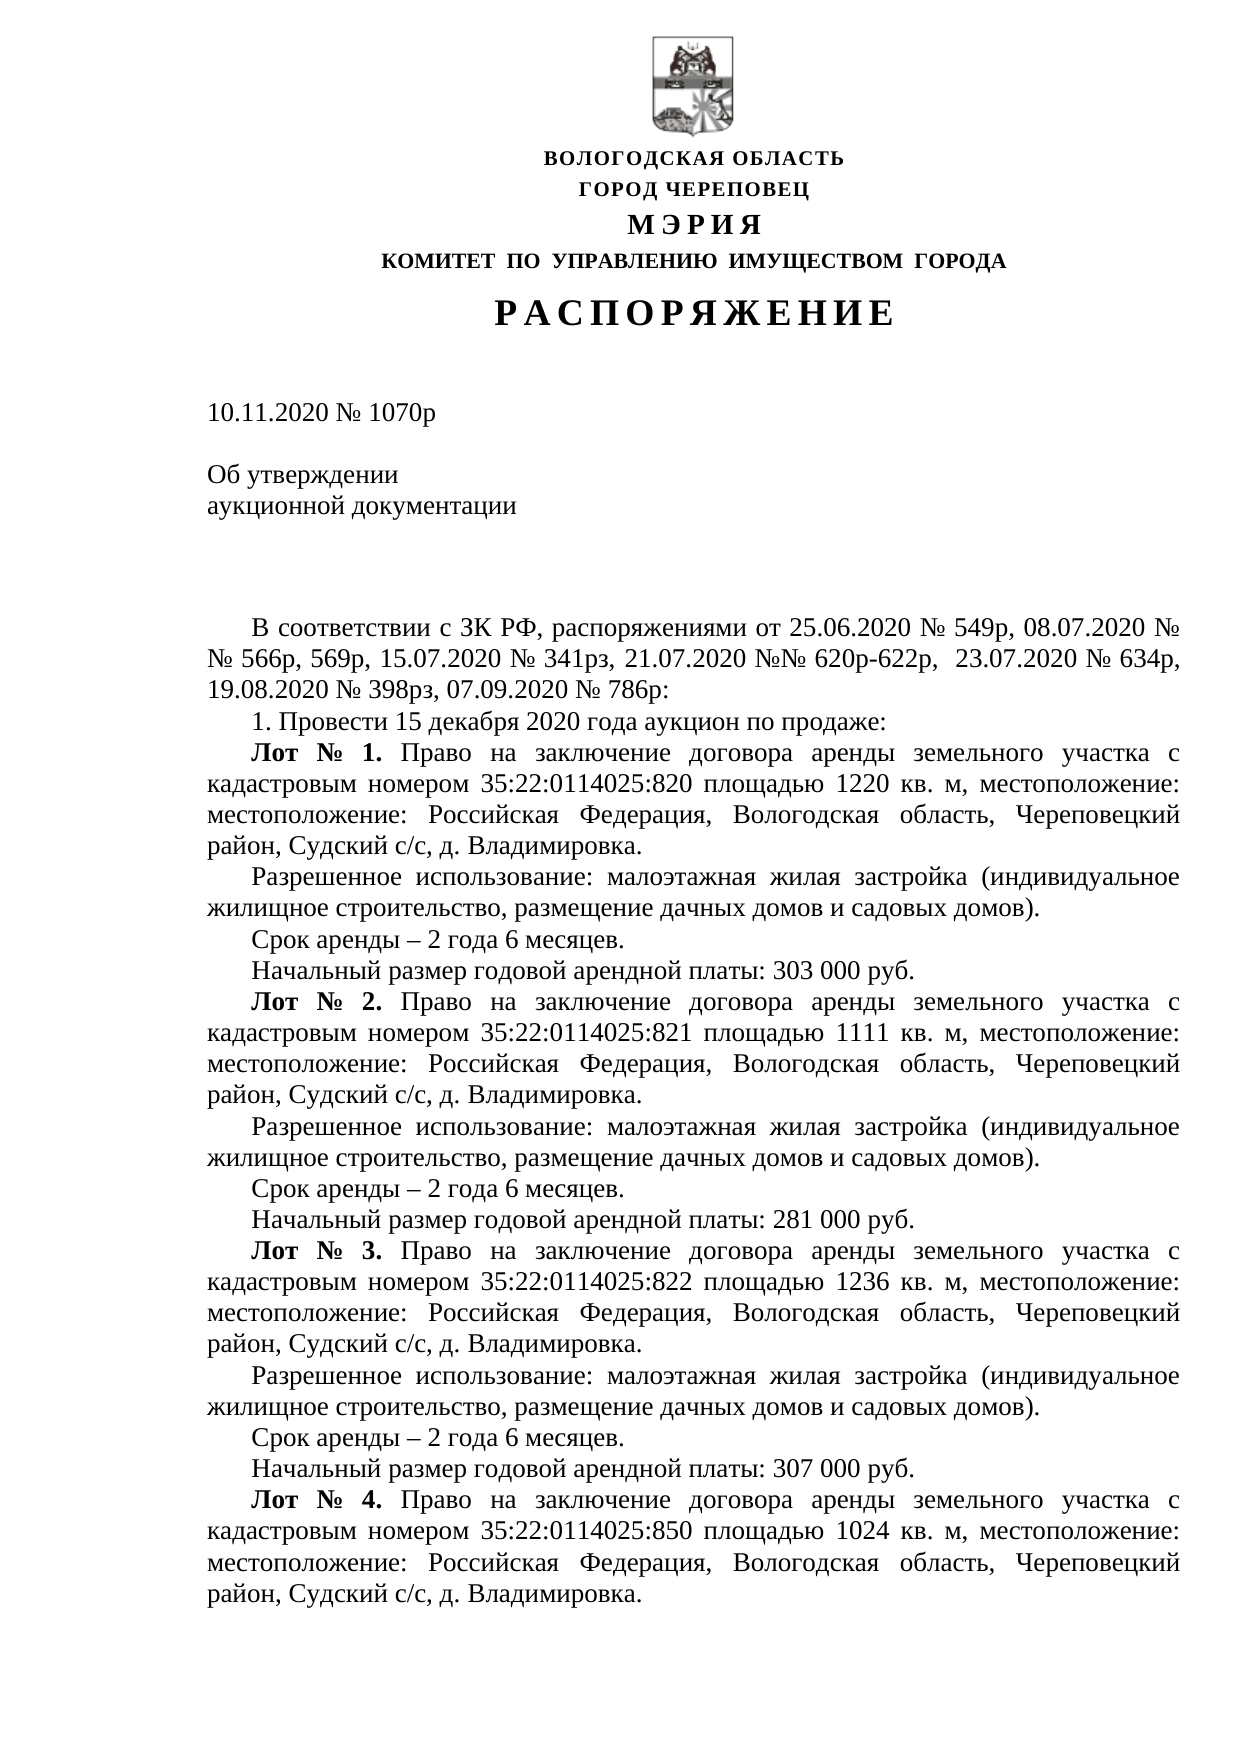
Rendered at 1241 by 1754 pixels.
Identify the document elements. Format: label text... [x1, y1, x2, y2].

text Начальный размер годовой арендной платы: 307 000 руб. [207, 1452, 1181, 1483]
text Лот № 3. Право на заключение договора аренды земельного участка с кадастровым номером 35:22:0114025:822 площадью 1236 кв. м, местоположение: местоположение: Российская Федерация, Вологодская область, Череповецкий район, Судский с/с, д. Владимировка. [207, 1234, 1181, 1359]
text В соответствии с ЗК РФ, распоряжениями от 25.06.2020 № 549р, 08.07.2020 №№ 566р, 569р, 15.07.2020 № 341рз, 21.07.2020 №№ 620р-622р, 23.07.2020 № 634р, 19.08.2020 № 398рз, 07.09.2020 № 786р: [207, 611, 1181, 705]
text Лот № 2. Право на заключение договора аренды земельного участка с кадастровым номером 35:22:0114025:821 площадью 1111 кв. м, местоположение: местоположение: Российская Федерация, Вологодская область, Череповецкий район, Судский с/с, д. Владимировка. [207, 985, 1181, 1109]
text 1. Провести 15 декабря 2020 года аукцион по продаже: [207, 705, 1181, 736]
text Лот № 1. Право на заключение договора аренды земельного участка с кадастровым номером 35:22:0114025:820 площадью 1220 кв. м, местоположение: местоположение: Российская Федерация, Вологодская область, Череповецкий район, Судский с/с, д. Владимировка. [207, 736, 1181, 860]
text Лот № 4. Право на заключение договора аренды земельного участка с кадастровым номером 35:22:0114025:850 площадью 1024 кв. м, местоположение: местоположение: Российская Федерация, Вологодская область, Череповецкий район, Судский с/с, д. Владимировка. [207, 1483, 1181, 1608]
text Срок аренды – 2 года 6 месяцев. [207, 1172, 1181, 1203]
text Срок аренды – 2 года 6 месяцев. [207, 1421, 1181, 1452]
text Начальный размер годовой арендной платы: 281 000 руб. [207, 1203, 1181, 1234]
text Срок аренды – 2 года 6 месяцев. [207, 923, 1181, 954]
text Разрешенное использование: малоэтажная жилая застройка (индивидуальное жилищное строительство, размещение дачных домов и садовых домов). [207, 1109, 1181, 1172]
text Начальный размер годовой арендной платы: 303 000 руб. [207, 954, 1181, 985]
text Разрешенное использование: малоэтажная жилая застройка (индивидуальное жилищное строительство, размещение дачных домов и садовых домов). [207, 860, 1181, 923]
text Разрешенное использование: малоэтажная жилая застройка (индивидуальное жилищное строительство, размещение дачных домов и садовых домов). [207, 1359, 1181, 1421]
